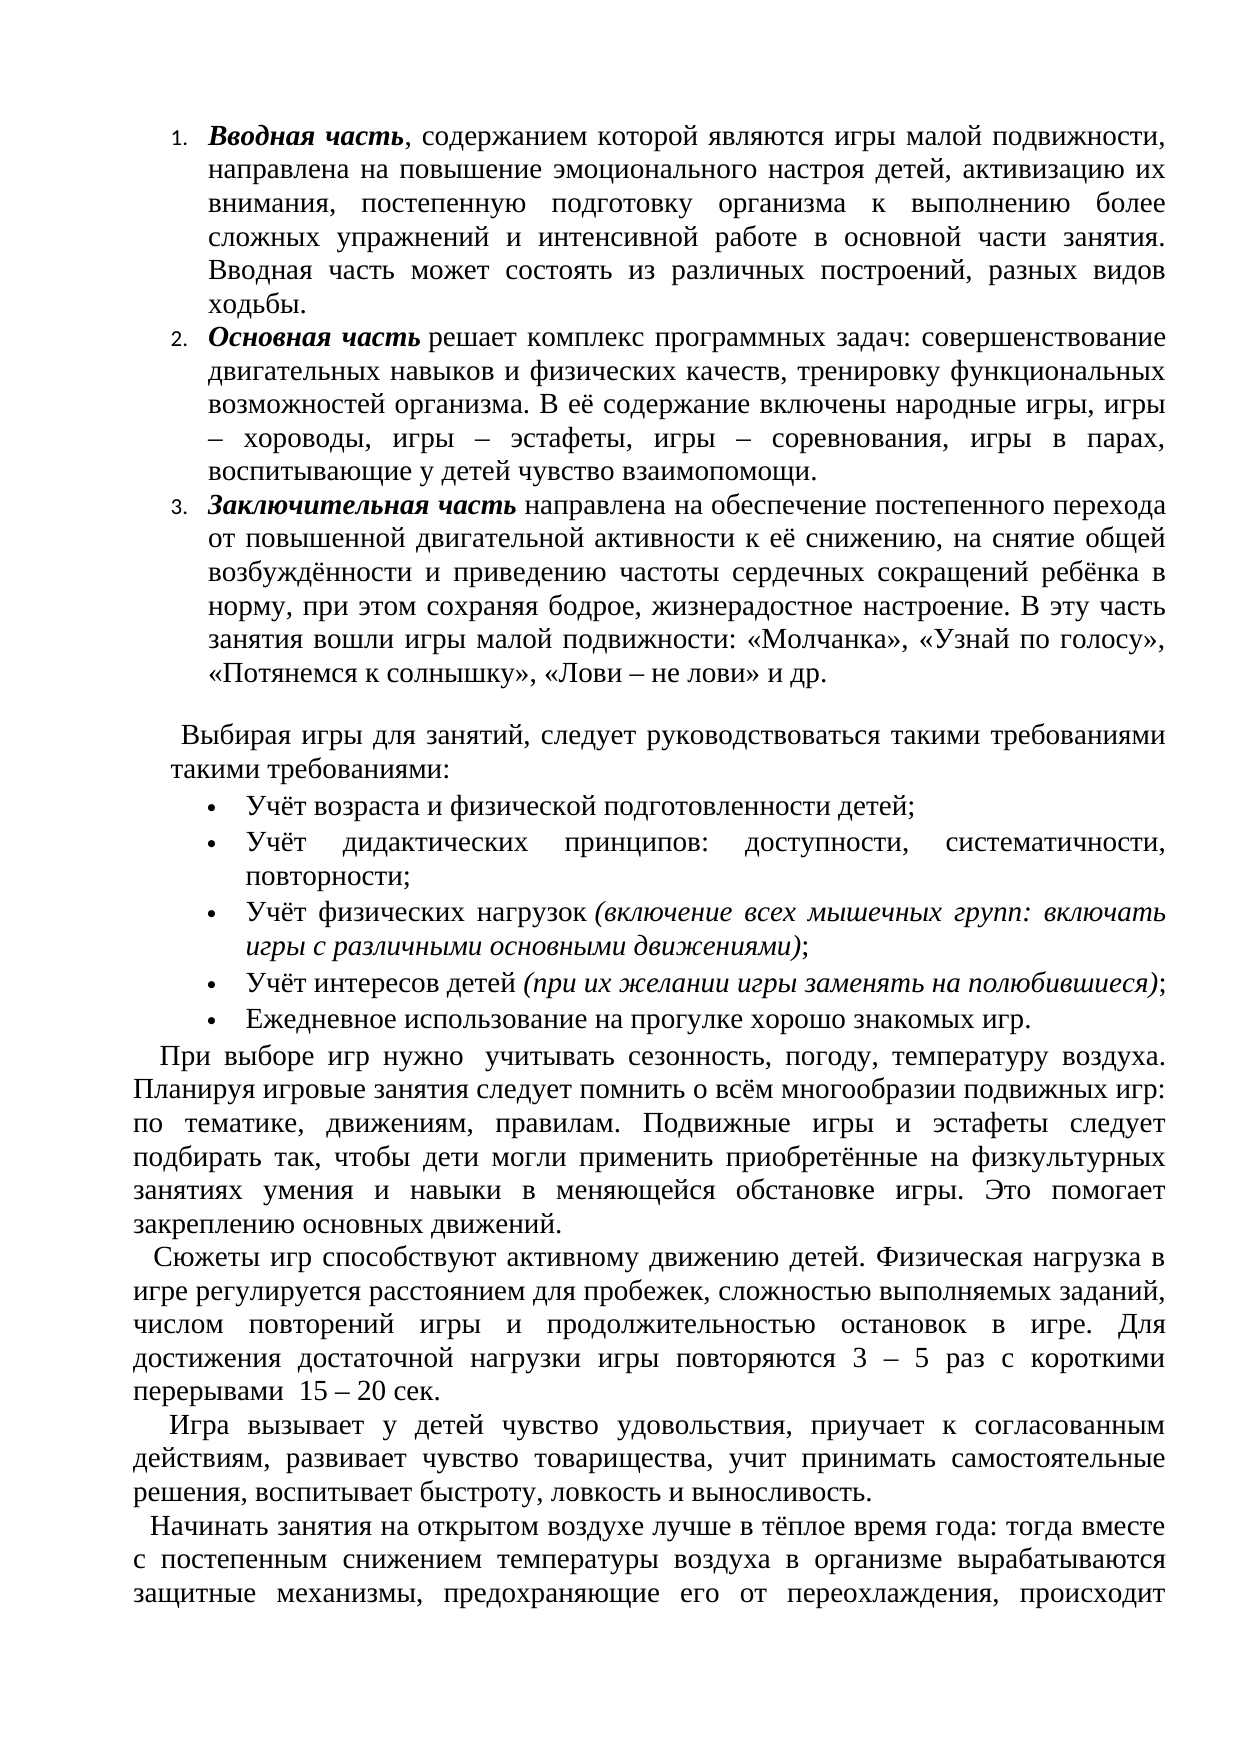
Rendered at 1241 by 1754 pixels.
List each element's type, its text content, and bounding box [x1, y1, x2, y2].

text При выборе игр нужно учитывать сезонность, погоду, температуру воздуха. Планируя игровые занятия следует помнить о всём многообразии подвижных игр: по тематике, движениям, правилам. Подвижные игры и эстафеты следует подбирать так, чтобы дети могли применить приобретённые на физкультурных занятиях умения и навыки в меняющейся обстановке игры. Это помогает закреплению основных движений. [133, 1038, 1167, 1239]
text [133, 1508, 1167, 1608]
list Заключительная часть направлена на обеспечение постепенного перехода от повышенной двигательной активности к её снижению, на снятие общей возбуждённости и приведению частоты сердечных сокращений ребёнка в норму, при этом сохраняя бодрое, жизнерадостное настроение. В эту часть занятия вошли игры малой подвижности: «Молчанка», «Узнай по голосу», «Потянемся к солнышку», «Лови – не лови» и др. [170, 487, 1167, 688]
text Сюжеты игр способствуют активному движению детей. Физическая нагрузка в игре регулируется расстоянием для пробежек, сложностью выполняемых заданий, числом повторений игры и продолжительностью остановок в игре. Для достижения достаточной нагрузки игры повторяются 3 – 5 раз с короткими перерывами 15 – 20 сек. [133, 1239, 1167, 1407]
list Вводная часть, содержанием которой являются игры малой подвижности, направлена на повышение эмоционального настроя детей, активизацию их внимания, постепенную подготовку организма к выполнению более сложных упражнений и интенсивной работе в основной части занятия. Вводная часть может состоять из различных построений, разных видов ходьбы. [170, 118, 1167, 319]
list Учёт дидактических принципов: доступности, систематичности, повторности; [208, 824, 1167, 891]
text Выбирая игры для занятий, следует руководствоваться такими требованиями такими требованиями: [170, 717, 1167, 784]
list Учёт физических нагрузок (включение всех мышечных групп: включать игры с различными основными движениями); [208, 894, 1167, 962]
list Учёт возраста и физической подготовленности детей; [208, 788, 1167, 821]
list Основная часть решает комплекс программных задач: совершенствование двигательных навыков и физических качеств, тренировку функциональных возможностей организма. В её содержание включены народные игры, игры – хороводы, игры – эстафеты, игры – соревнования, игры в парах, воспитывающие у детей чувство взаимопомощи. [170, 319, 1167, 487]
text Игра вызывает у детей чувство удовольствия, приучает к согласованным действиям, развивает чувство товарищества, учит принимать самостоятельные решения, воспитывает быстроту, ловкость и выносливость. [133, 1407, 1167, 1508]
list Учёт интересов детей (при их желании игры заменять на полюбившиеся); [208, 965, 1167, 998]
list Ежедневное использование на прогулке хорошо знакомых игр. [208, 1001, 1167, 1035]
